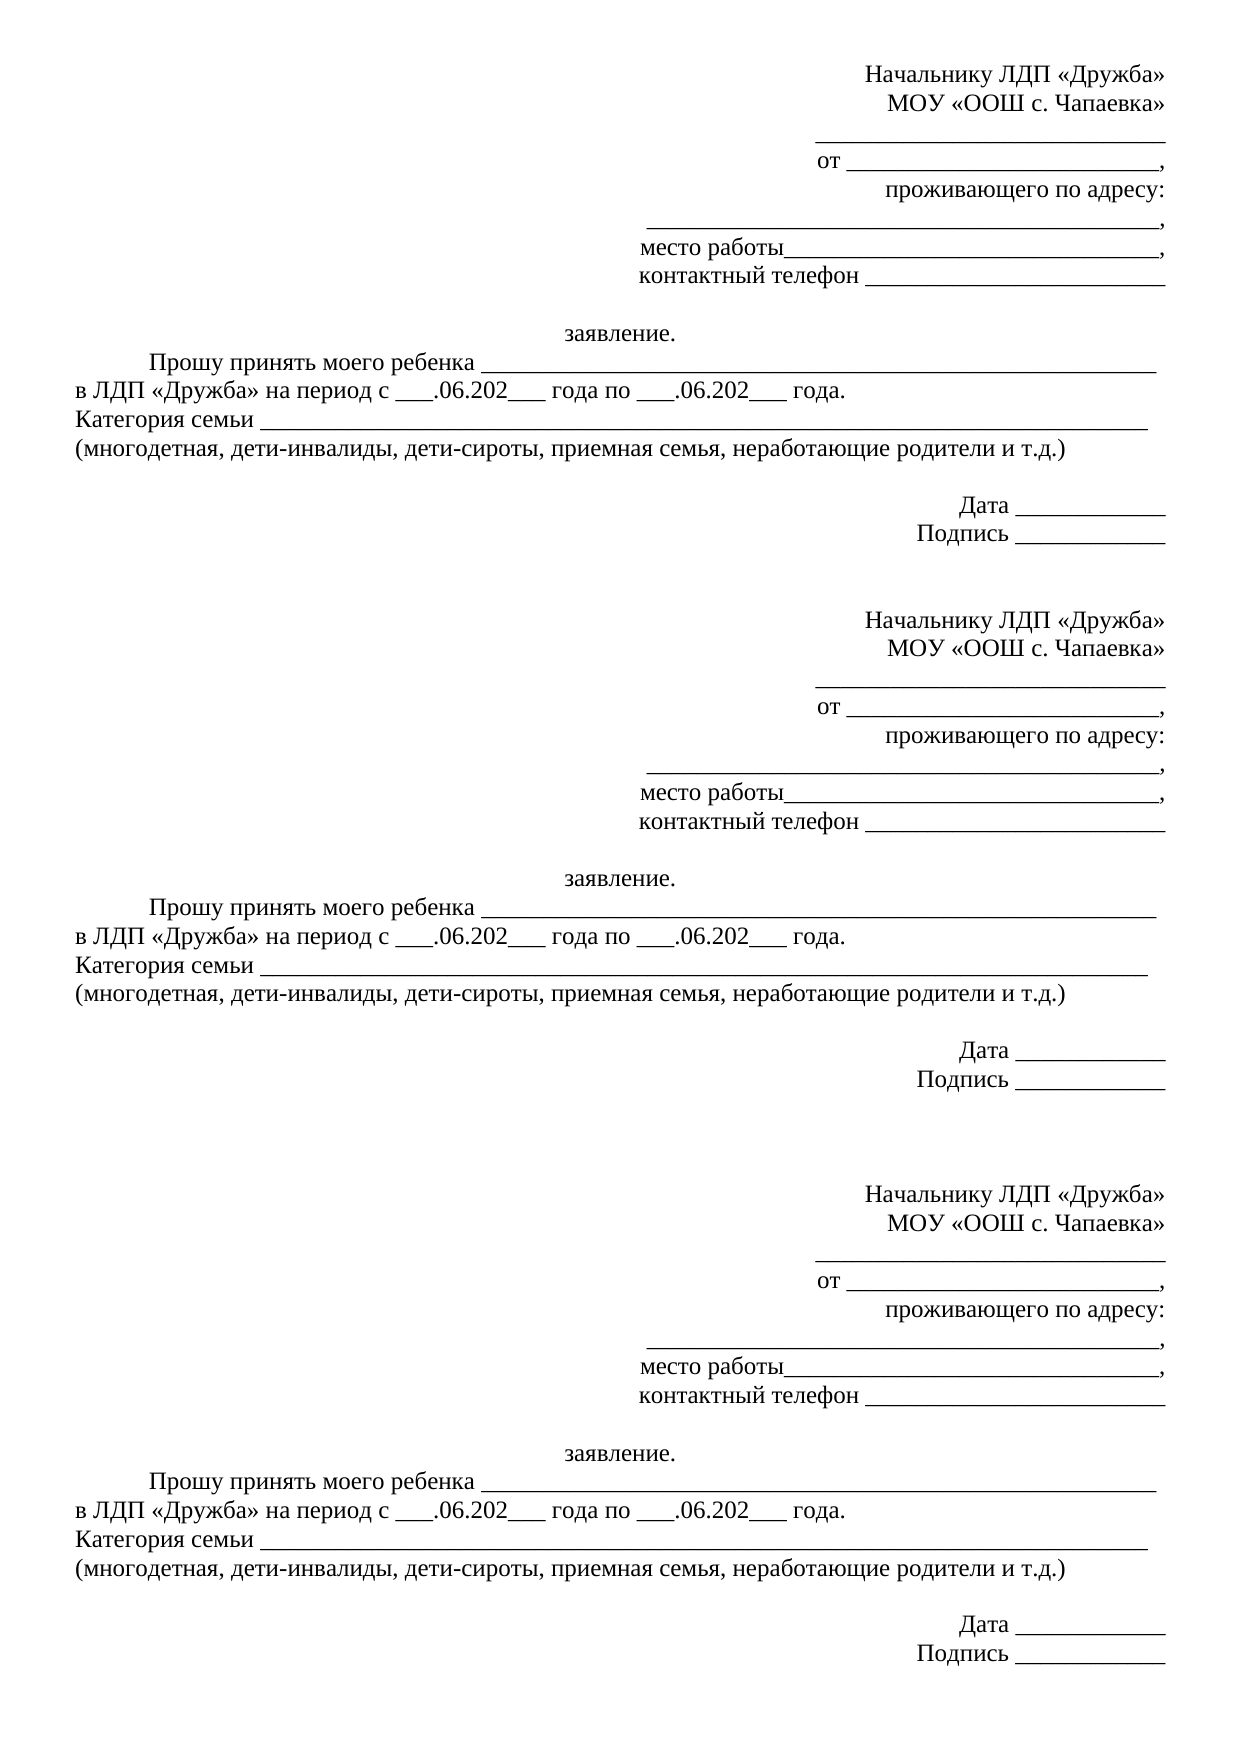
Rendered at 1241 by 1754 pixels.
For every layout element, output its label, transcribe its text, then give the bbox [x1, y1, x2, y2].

text контактный телефон ________________________ [75, 260, 1165, 289]
text (многодетная, дети-инвалиды, дети-сироты, приемная семья, неработающие родители и т.д.) [75, 978, 1165, 1035]
text Подпись ____________ [75, 1064, 1165, 1093]
text от _________________________, [75, 145, 1165, 174]
text заявление. [75, 863, 1165, 892]
text МОУ «ООШ с. Чапаевка» [75, 1208, 1165, 1236]
text Дата ____________ [75, 1609, 1165, 1638]
text заявление. [75, 318, 1165, 347]
text Подпись ____________ [75, 518, 1165, 547]
text контактный телефон ________________________ [75, 1380, 1165, 1409]
text Начальнику ЛДП «Дружба» [75, 605, 1165, 633]
text ____________________________ [75, 117, 1165, 145]
text _________________________________________, [75, 748, 1165, 777]
text ____________________________ [75, 662, 1165, 691]
text Подпись ____________ [75, 1638, 1165, 1667]
text Прошу принять моего ребенка ______________________________________________________ [75, 892, 1165, 921]
text проживающего по адресу: [75, 720, 1165, 748]
text МОУ «ООШ с. Чапаевка» [75, 633, 1165, 662]
text Дата ____________ [75, 1035, 1165, 1064]
text Категория семьи _______________________________________________________________________ [75, 1524, 1165, 1553]
text проживающего по адресу: [75, 174, 1165, 203]
text место работы______________________________, [75, 1351, 1165, 1380]
text ____________________________ [75, 1236, 1165, 1265]
text место работы______________________________, [75, 232, 1165, 260]
text Начальнику ЛДП «Дружба» [75, 1179, 1165, 1208]
text контактный телефон ________________________ [75, 806, 1165, 835]
text Дата ____________ [75, 490, 1165, 518]
text Прошу принять моего ребенка ______________________________________________________ [75, 1466, 1165, 1495]
text проживающего по адресу: [75, 1294, 1165, 1323]
text Категория семьи _______________________________________________________________________ [75, 950, 1165, 978]
text (многодетная, дети-инвалиды, дети-сироты, приемная семья, неработающие родители и т.д.) [75, 433, 1165, 490]
text Категория семьи _______________________________________________________________________ [75, 404, 1165, 433]
text Прошу принять моего ребенка ______________________________________________________ [75, 347, 1165, 375]
text от _________________________, [75, 691, 1165, 720]
text место работы______________________________, [75, 777, 1165, 806]
text (многодетная, дети-инвалиды, дети-сироты, приемная семья, неработающие родители и т.д.) [75, 1553, 1165, 1609]
text _________________________________________, [75, 203, 1165, 232]
text МОУ «ООШ с. Чапаевка» [75, 88, 1165, 117]
text в ЛДП «Дружба» на период с ___.06.202___ года по ___.06.202___ года. [75, 921, 1165, 950]
text Начальнику ЛДП «Дружба» [75, 59, 1165, 88]
text _________________________________________, [75, 1323, 1165, 1351]
text от _________________________, [75, 1265, 1165, 1294]
text в ЛДП «Дружба» на период с ___.06.202___ года по ___.06.202___ года. [75, 375, 1165, 404]
text заявление. [75, 1438, 1165, 1466]
text в ЛДП «Дружба» на период с ___.06.202___ года по ___.06.202___ года. [75, 1495, 1165, 1524]
